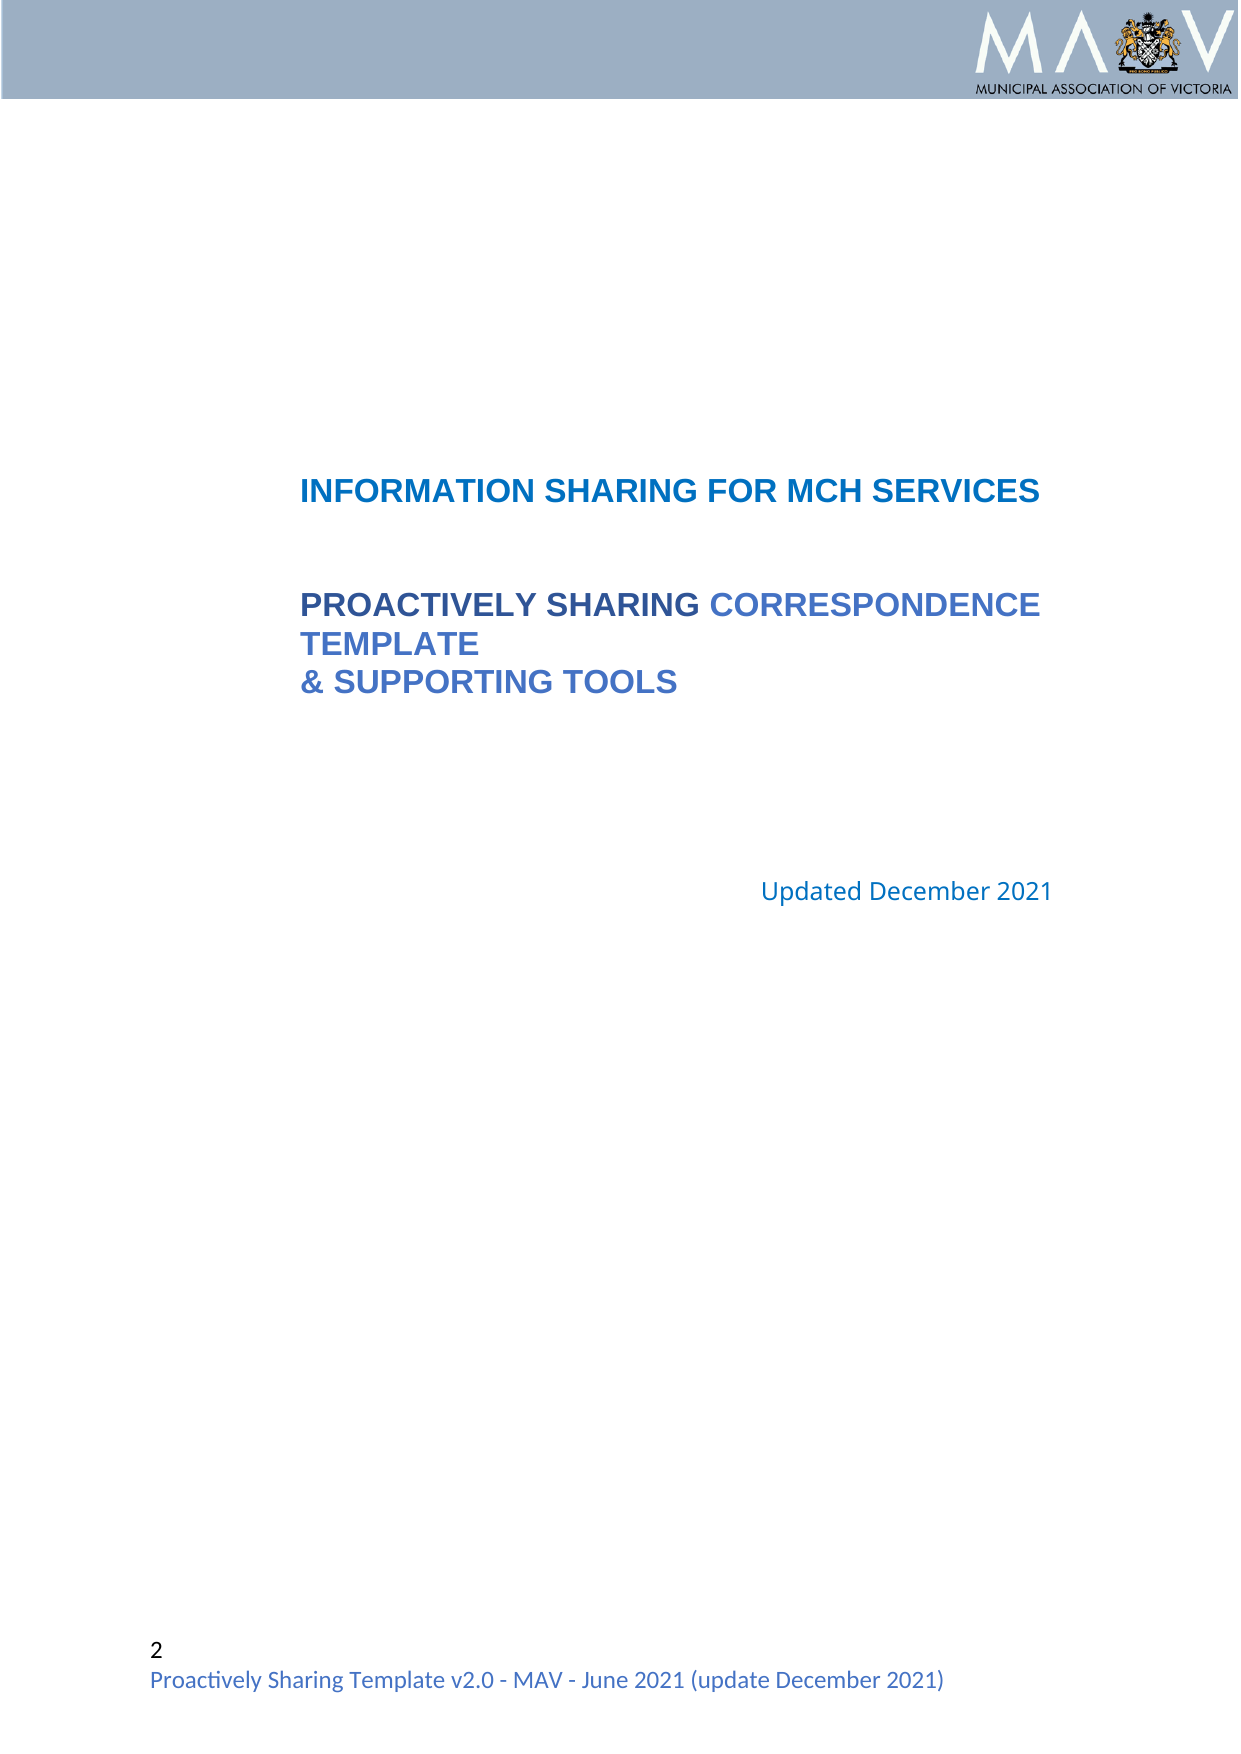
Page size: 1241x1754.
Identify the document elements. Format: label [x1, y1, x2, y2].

picture [1, 0, 1238, 99]
